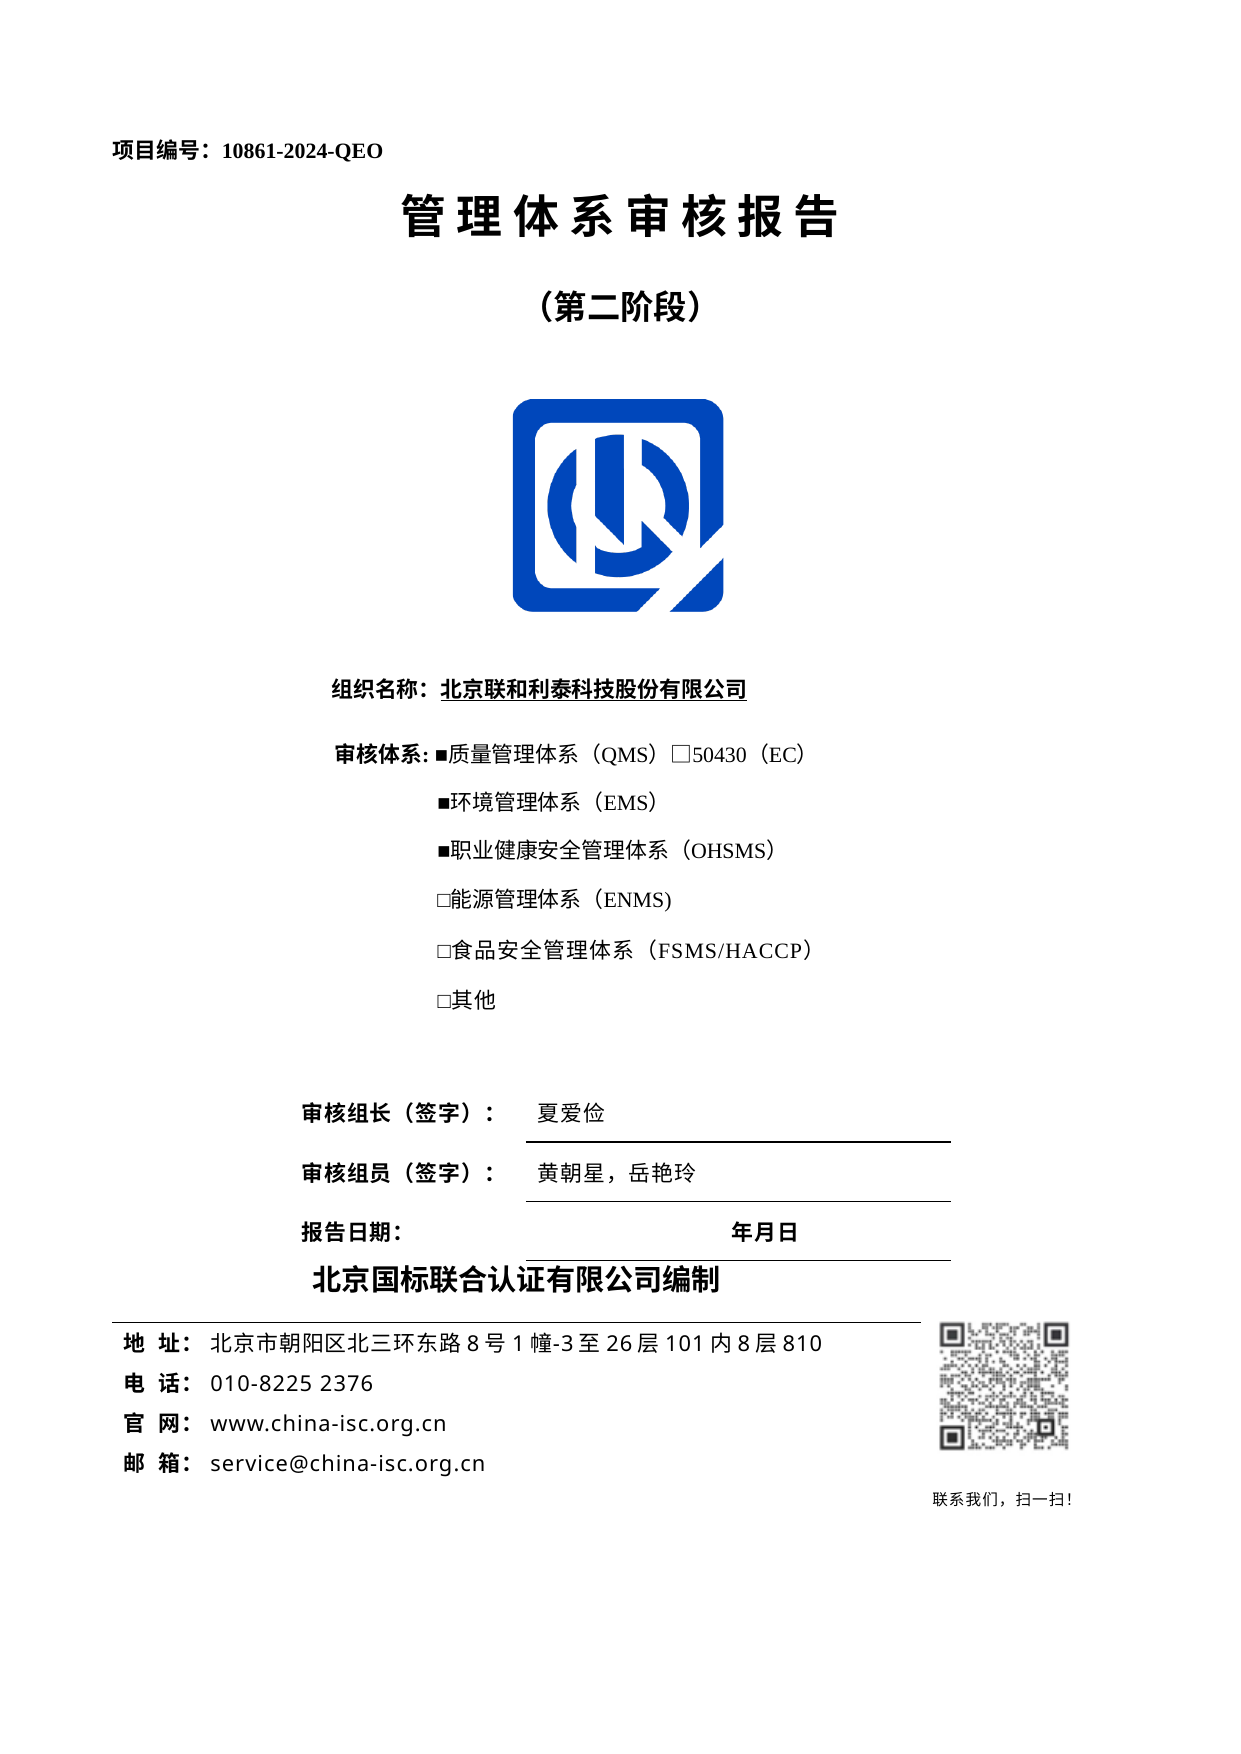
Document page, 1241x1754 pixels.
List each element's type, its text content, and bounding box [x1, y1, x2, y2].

text 项目编号：10861-2024-QEO [112, 132, 1128, 165]
text ■环境管理体系（EMS） [112, 784, 1128, 817]
text □能源管理体系（ENMS) [112, 881, 1128, 914]
table_header 审核组长（签字）： [290, 1083, 526, 1141]
text 组织名称：北京联和利泰科技股份有限公司 [112, 672, 1128, 704]
table_header 北京国标联合认证有限公司编制 [112, 1245, 921, 1322]
picture [512, 399, 724, 612]
text ■职业健康安全管理体系（OHSMS） [112, 833, 1128, 865]
table_cell 报告日期： [290, 1201, 526, 1259]
text □食品安全管理体系（FSMS/HACCP） [437, 932, 1128, 965]
text 管理体系审核报告 [112, 165, 1128, 262]
table_cell 地 址： 北京市朝阳区北三环东路8号1幢-3至26层101内8层810 电 话： 010-8225 2376 官 网： www.china-isc.org.cn 邮 箱： service@china-isc.org.cn [112, 1323, 921, 1518]
table_header 联系我们，扫一扫！ [921, 1245, 1150, 1518]
text □其他 [437, 983, 1128, 1016]
table_header 夏爱俭 [526, 1083, 951, 1141]
table_cell 黄朝星，岳艳玲 [526, 1143, 951, 1201]
picture [932, 1317, 1078, 1460]
table_cell 年月日 [526, 1202, 951, 1259]
text 审核体系: ■质量管理体系（QMS）□50430（EC） [112, 736, 1128, 769]
table_cell 审核组员（签字）： [290, 1141, 526, 1201]
text （第二阶段） [112, 272, 1128, 337]
